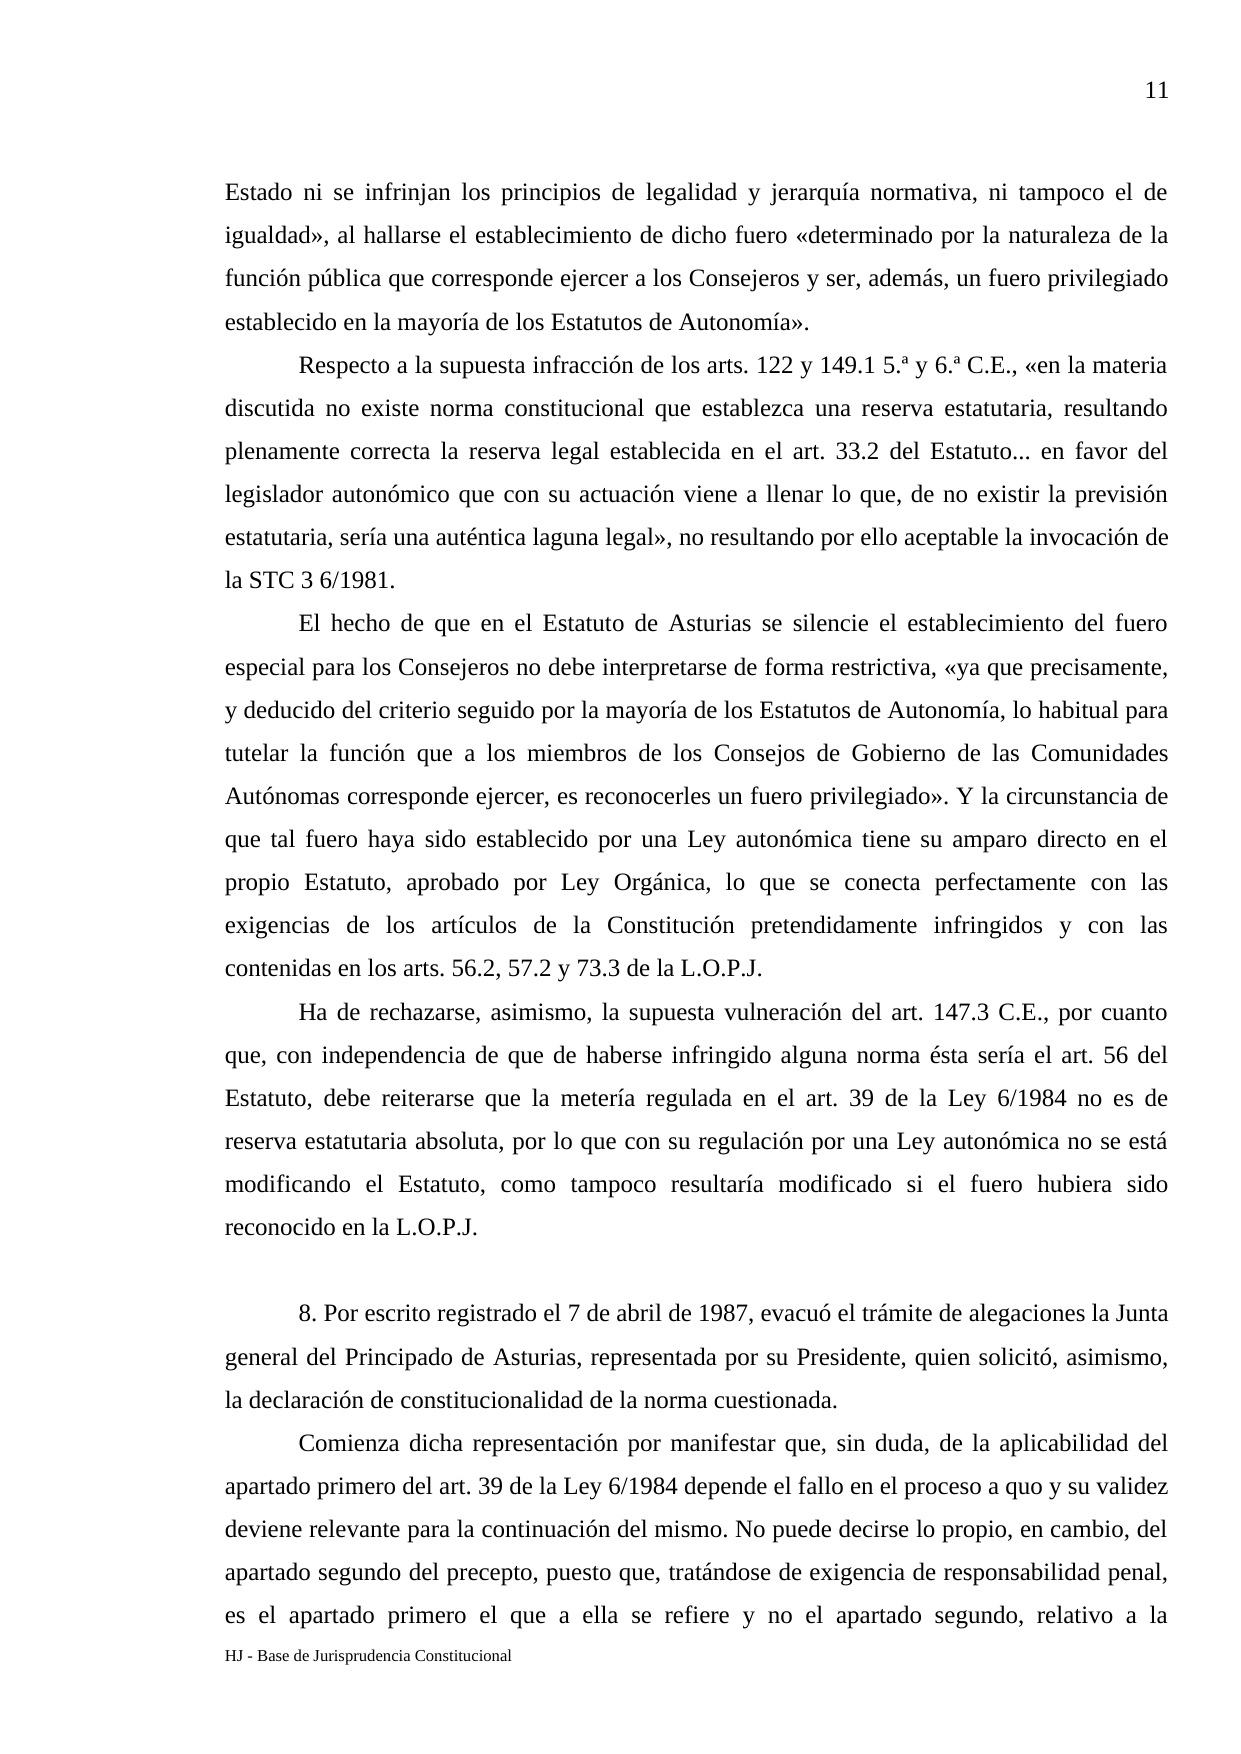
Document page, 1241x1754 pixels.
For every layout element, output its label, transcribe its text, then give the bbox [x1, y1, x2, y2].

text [224, 1428, 1169, 1629]
text Ha de rechazarse, asimismo, la supuesta vulneración del art. 147.3 C.E., por cuanto que, con independencia de que de haberse infringido alguna norma ésta sería el art. 56 del Estatuto, debe reiterarse que la metería regulada en el art. 39 de la Ley 6/1984 no es de reserva estatutaria absoluta, por lo que con su regulación por una Ley autonómica no se está modificando el Estatuto, como tampoco resultaría modificado si el fuero hubiera sido reconocido en la L.O.P.J. [224, 997, 1169, 1241]
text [224, 177, 1169, 335]
text 8. Por escrito registrado el 7 de abril de 1987, evacuó el trámite de alegaciones la Junta general del Principado de Asturias, representada por su Presidente, quien solicitó, asimismo, la declaración de constitucionalidad de la norma cuestionada. [224, 1298, 1169, 1413]
text El hecho de que en el Estatuto de Asturias se silencie el establecimiento del fuero especial para los Consejeros no debe interpretarse de forma restrictiva, «ya que precisamente, y deducido del criterio seguido por la mayoría de los Estatutos de Autonomía, lo habitual para tutelar la función que a los miembros de los Consejos de Gobierno de las Comunidades Autónomas corresponde ejercer, es reconocerles un fuero privilegiado». Y la circunstancia de que tal fuero haya sido establecido por una Ley autonómica tiene su amparo directo en el propio Estatuto, aprobado por Ley Orgánica, lo que se conecta perfectamente con las exigencias de los artículos de la Constitución pretendidamente infringidos y con las contenidas en los arts. 56.2, 57.2 y 73.3 de la L.O.P.J. [224, 608, 1169, 982]
text Respecto a la supuesta infracción de los arts. 122 y 149.1 5.ª y 6.ª C.E., «en la materia discutida no existe norma constitucional que establezca una reserva estatutaria, resultando plenamente correcta la reserva legal establecida en el art. 33.2 del Estatuto... en favor del legislador autonómico que con su actuación viene a llenar lo que, de no existir la previsión estatutaria, sería una auténtica laguna legal», no resultando por ello aceptable la invocación de la STC 3 6/1981. [224, 350, 1169, 594]
